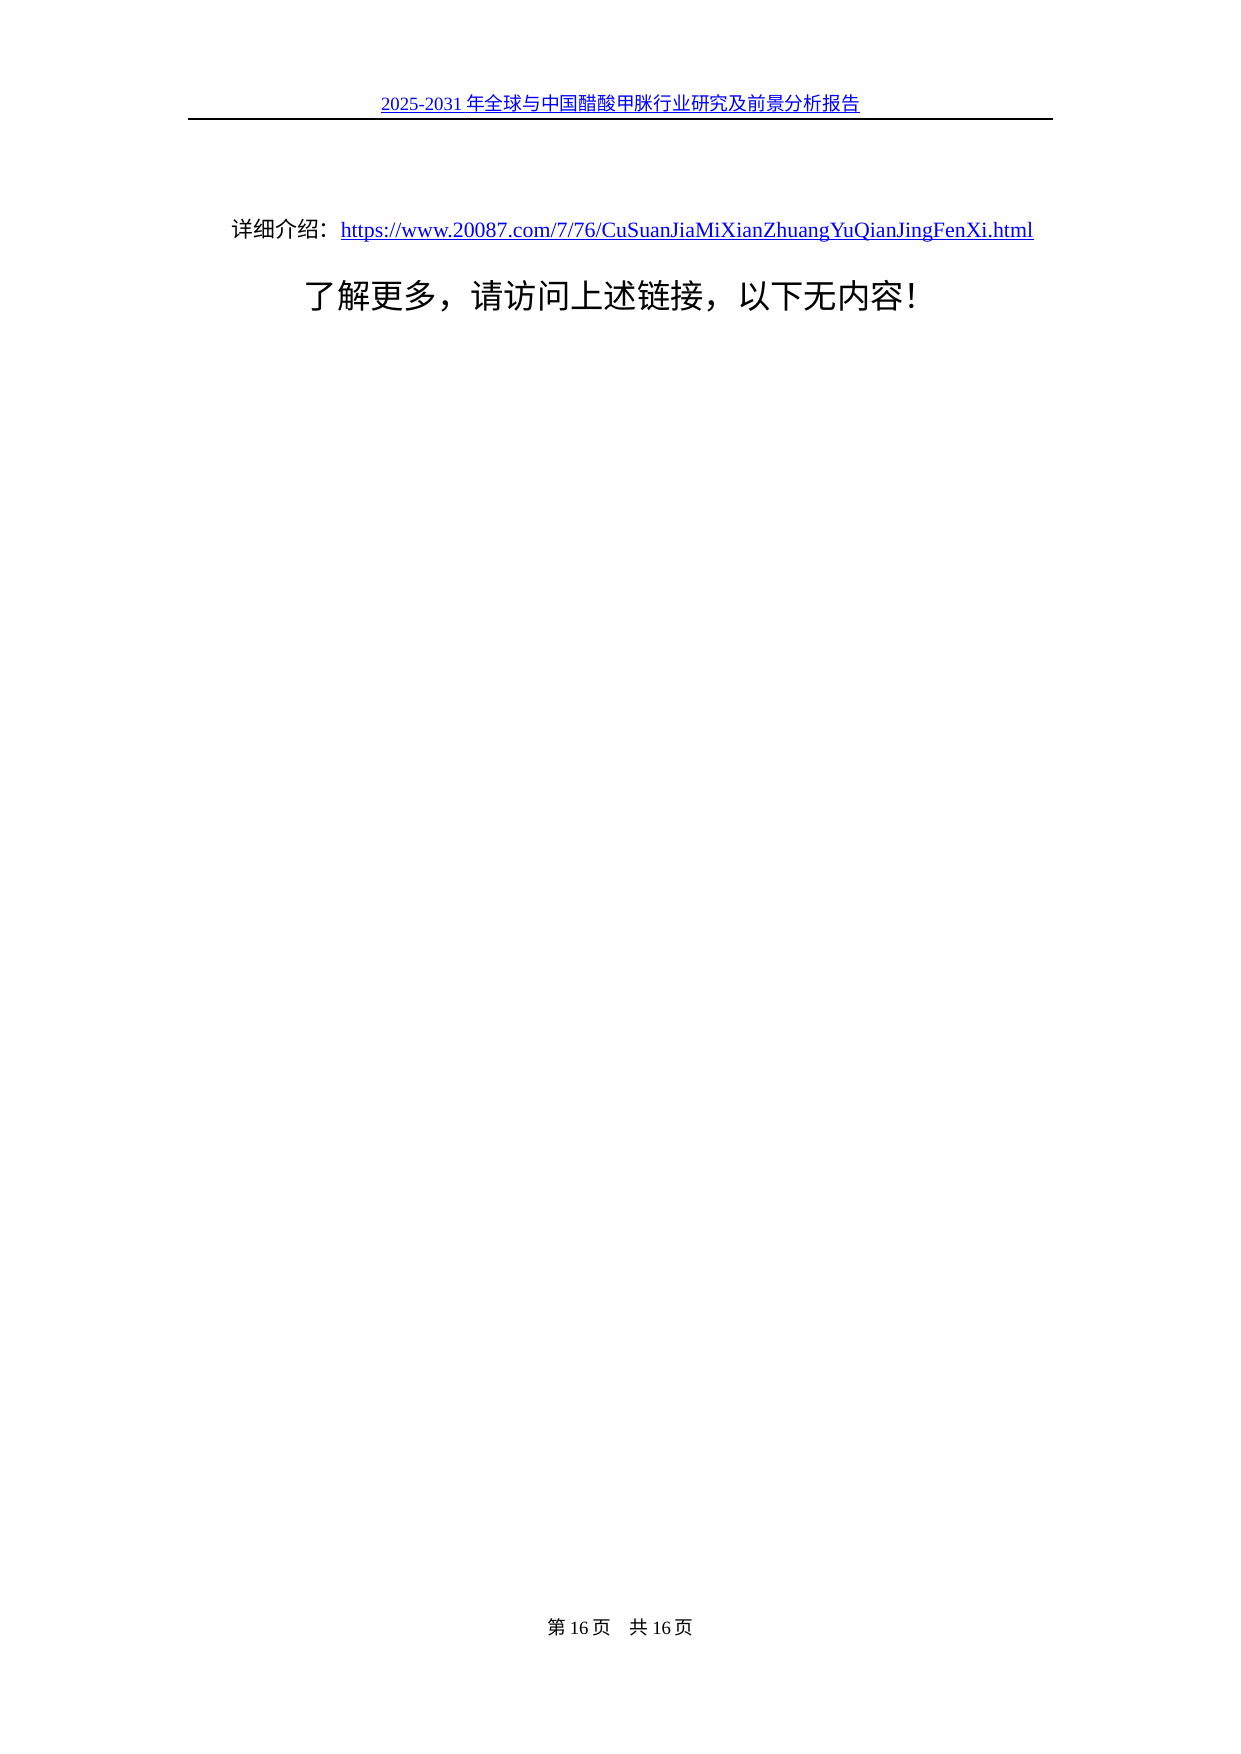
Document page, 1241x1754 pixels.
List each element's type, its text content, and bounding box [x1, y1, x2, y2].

text 详细介绍：https://www.20087.com/7/76/CuSuanJiaMiXianZhuangYuQianJingFenXi.html [187, 212, 1053, 244]
title 了解更多，请访问上述链接，以下无内容！ [187, 262, 1053, 327]
